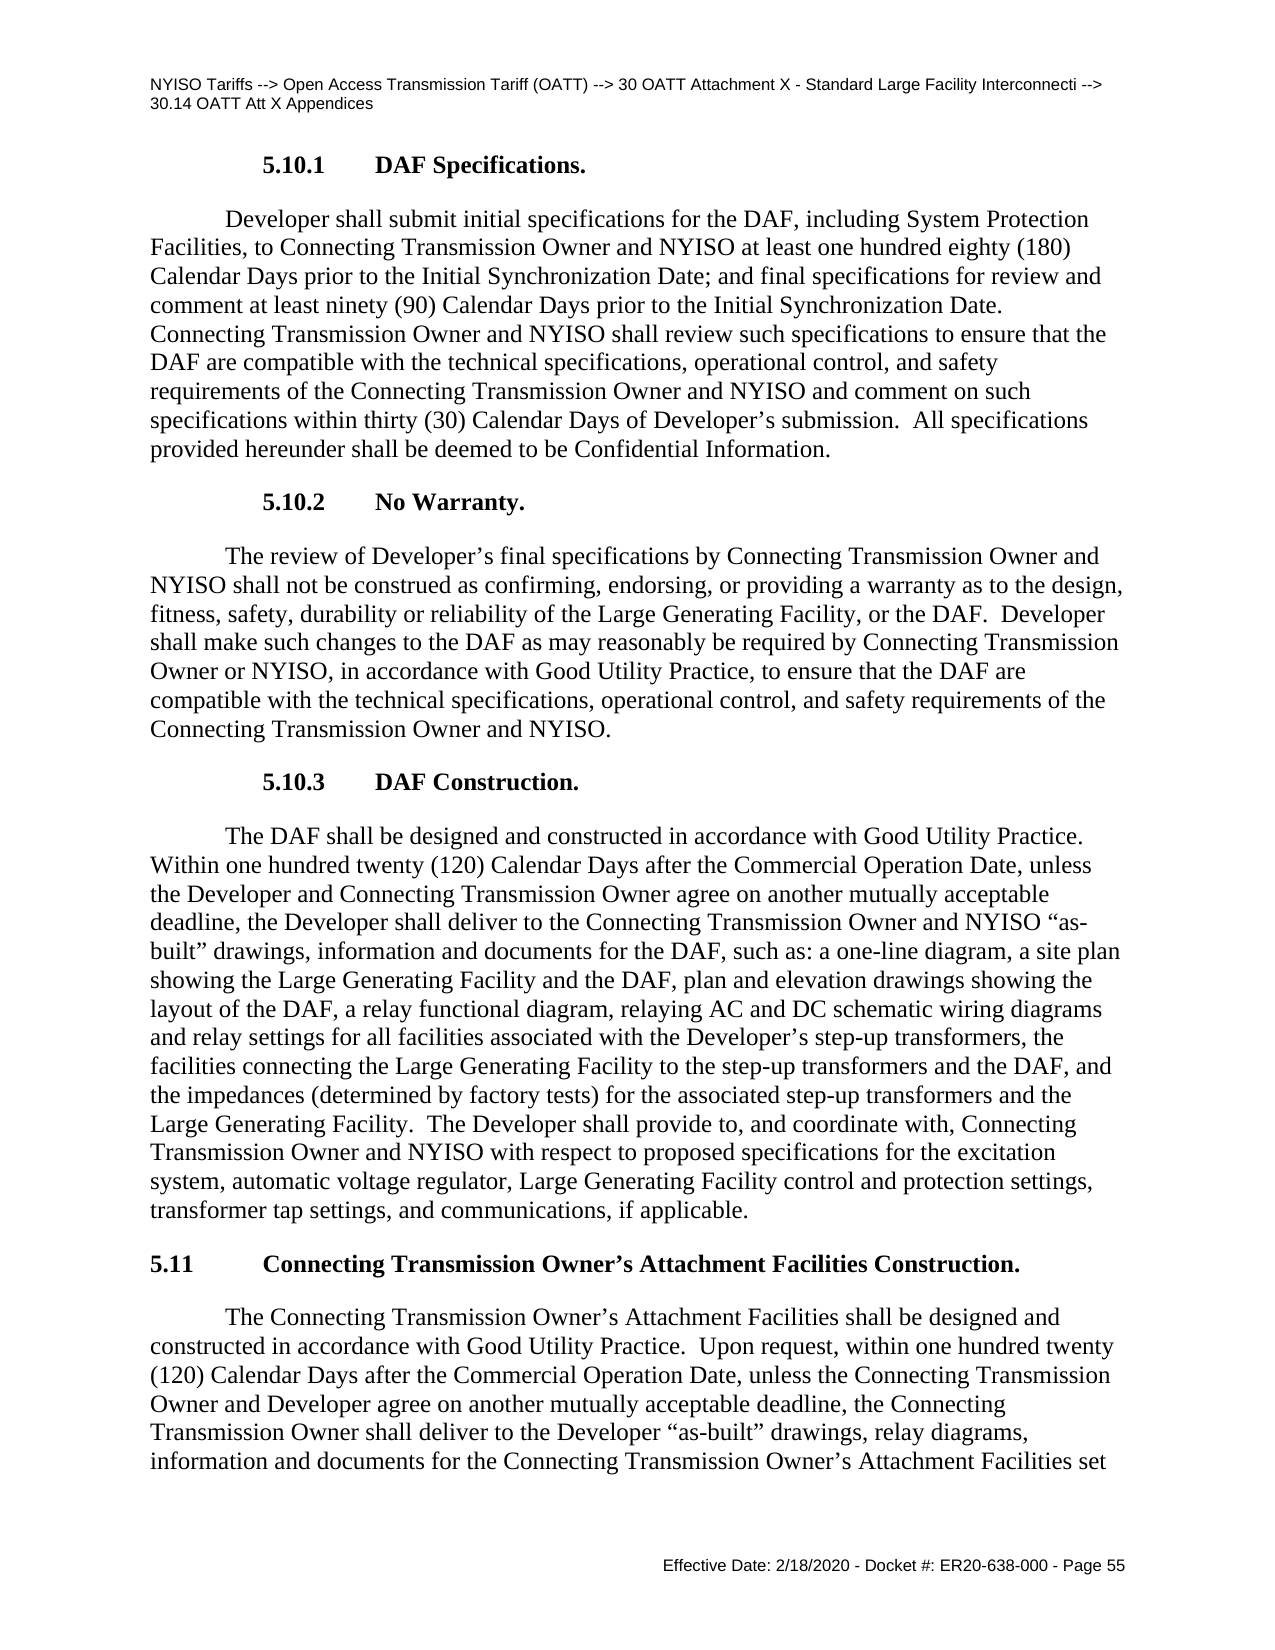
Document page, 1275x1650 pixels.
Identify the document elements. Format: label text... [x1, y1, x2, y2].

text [150, 1302, 1125, 1475]
text Developer shall submit initial specifications for the DAF, including System Protection Facilities, to Connecting Transmission Owner and NYISO at least one hundred eighty (180) Calendar Days prior to the Initial Synchronization Date; and final specifications for review and comment at least ninety (90) Calendar Days prior to the Initial Synchronization Date. Connecting Transmission Owner and NYISO shall review such specifications to ensure that the DAF are compatible with the technical specifications, operational control, and safety requirements of the Connecting Transmission Owner and NYISO and comment on such specifications within thirty (30) Calendar Days of Developer’s submission. All specifications provided hereunder shall be deemed to be Confidential Information. [150, 204, 1125, 462]
text 5.10.1 DAF Specifications. [150, 150, 1125, 179]
text The review of Developer’s final specifications by Connecting Transmission Owner and NYISO shall not be construed as confirming, endorsing, or providing a warranty as to the design, fitness, safety, durability or reliability of the Large Generating Facility, or the DAF. Developer shall make such changes to the DAF as may reasonably be required by Connecting Transmission Owner or NYISO, in accordance with Good Utility Practice, to ensure that the DAF are compatible with the technical specifications, operational control, and safety requirements of the Connecting Transmission Owner and NYISO. [150, 541, 1125, 742]
text The DAF shall be designed and constructed in accordance with Good Utility Practice. Within one hundred twenty (120) Calendar Days after the Commercial Operation Date, unless the Developer and Connecting Transmission Owner agree on another mutually acceptable deadline, the Developer shall deliver to the Connecting Transmission Owner and NYISO “as-built” drawings, information and documents for the DAF, such as: a one-line diagram, a site plan showing the Large Generating Facility and the DAF, plan and elevation drawings showing the layout of the DAF, a relay functional diagram, relaying AC and DC schematic wiring diagrams and relay settings for all facilities associated with the Developer’s step-up transformers, the facilities connecting the Large Generating Facility to the step-up transformers and the DAF, and the impedances (determined by factory tests) for the associated step-up transformers and the Large Generating Facility. The Developer shall provide to, and coordinate with, Connecting Transmission Owner and NYISO with respect to proposed specifications for the excitation system, automatic voltage regulator, Large Generating Facility control and protection settings, transformer tap settings, and communications, if applicable. [150, 821, 1125, 1224]
text 5.10.3 DAF Construction. [150, 767, 1125, 796]
text 5.10.2 No Warranty. [150, 487, 1125, 516]
subtitle 5.11 Connecting Transmission Owner’s Attachment Facilities Construction. [150, 1249, 1059, 1277]
